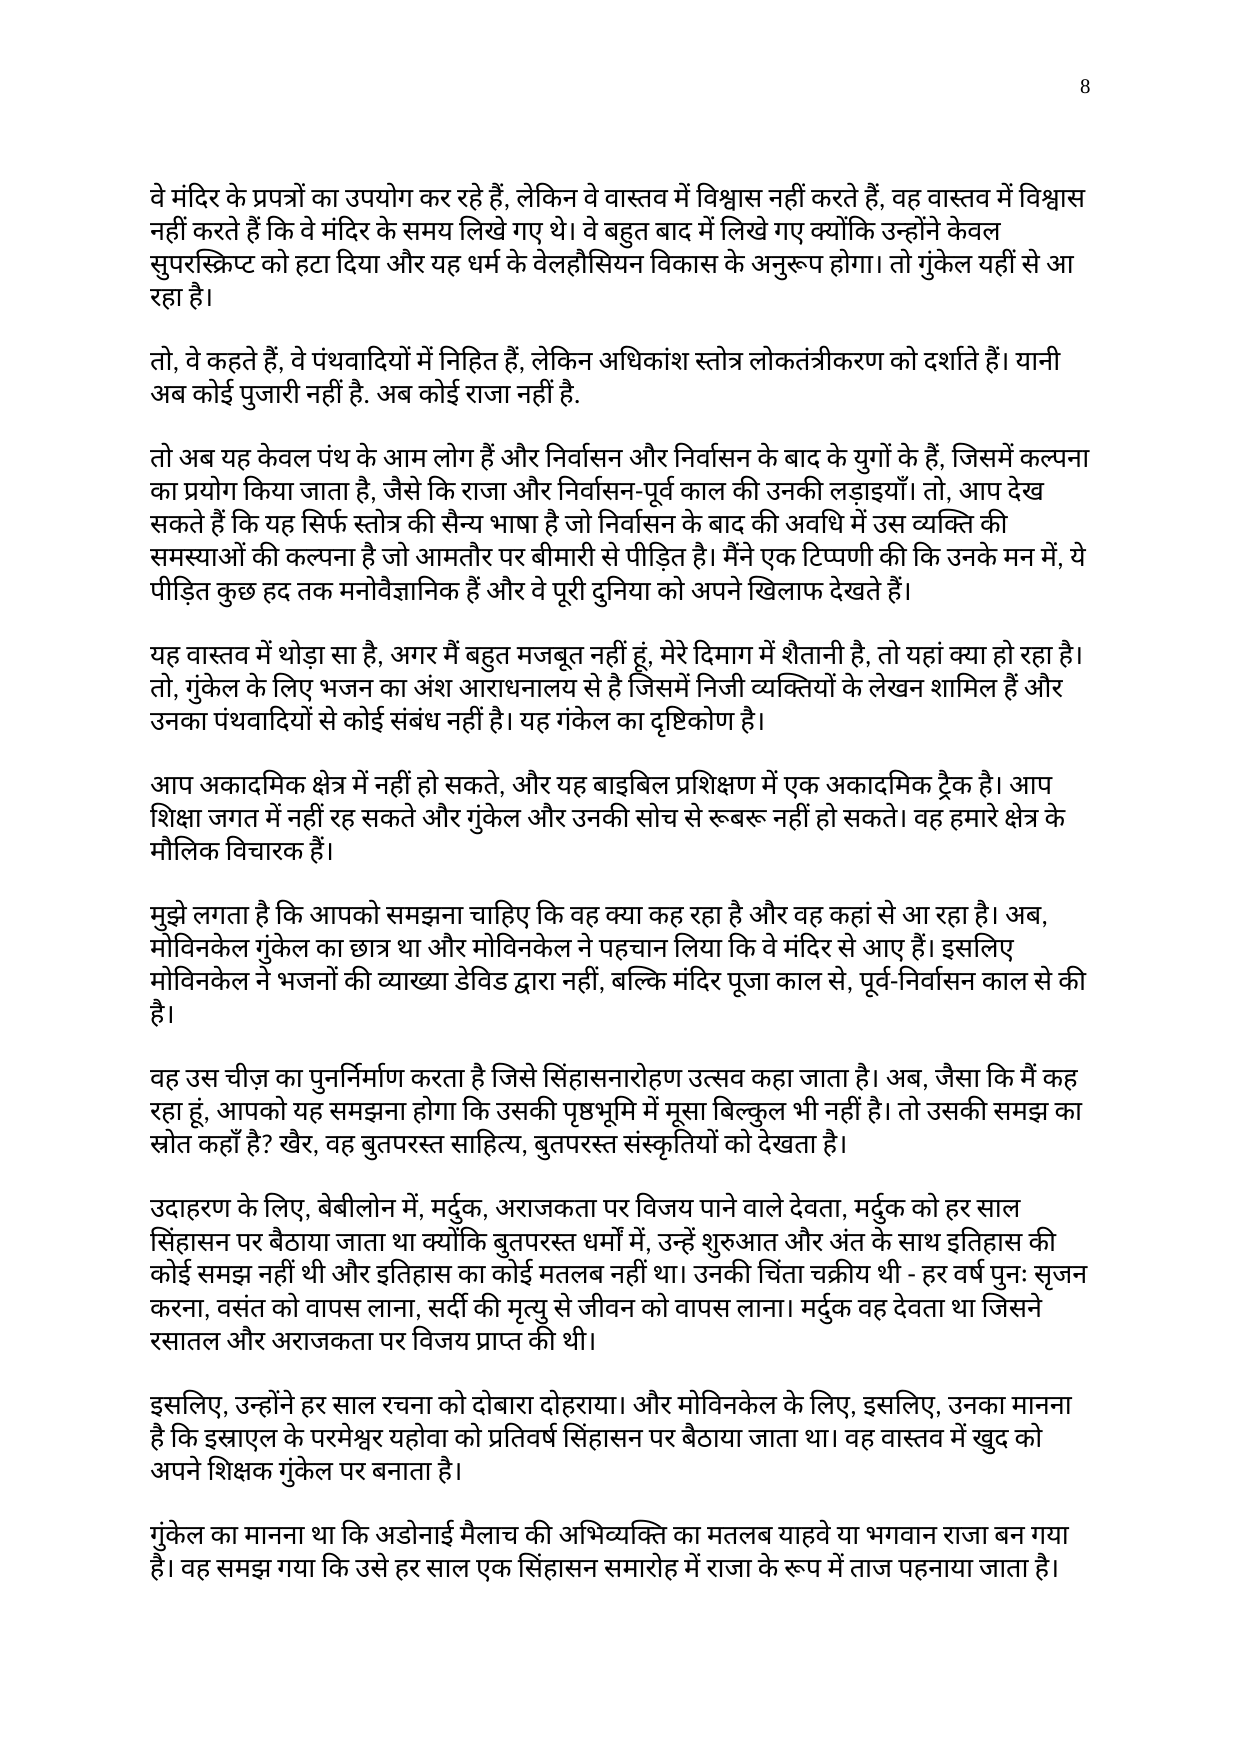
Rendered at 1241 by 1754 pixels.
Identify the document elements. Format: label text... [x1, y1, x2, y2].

text आप अकादमिक क्षेत्र में नहीं हो सकते, और यह बाइबिल प्रशिक्षण में एक अकादमिक ट्रैक है। आप शिक्षा जगत में नहीं रह सकते और गुंकेल और उनकी सोच से रूबरू नहीं हो सकते। वह हमारे क्षेत्र के मौलिक विचारक हैं। [150, 768, 1090, 867]
text वे मंदिर के प्रपत्रों का उपयोग कर रहे हैं, लेकिन वे वास्तव में विश्वास नहीं करते हैं, वह वास्तव में विश्वास नहीं करते हैं कि वे मंदिर के समय लिखे गए थे। वे बहुत बाद में लिखे गए क्योंकि उन्होंने केवल सुपरस्क्रिप्ट को हटा दिया और यह धर्म के वेलहौसियन विकास के अनुरूप होगा। तो गुंकेल यहीं से आ रहा है। [150, 181, 1090, 313]
text मुझे लगता है कि आपको समझना चाहिए कि वह क्या कह रहा है और वह कहां से आ रहा है। अब, मोविनकेल गुंकेल का छात्र था और मोविनकेल ने पहचान लिया कि वे मंदिर से आए हैं। इसलिए मोविनकेल ने भजनों की व्याख्या डेविड द्वारा नहीं, बल्कि मंदिर पूजा काल से, पूर्व-निर्वासन काल से की है। [150, 898, 1090, 1030]
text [150, 1518, 1090, 1584]
text यह वास्तव में थोड़ा सा है, अगर मैं बहुत मजबूत नहीं हूं, मेरे दिमाग में शैतानी है, तो यहां क्या हो रहा है। तो, गुंकेल के लिए भजन का अंश आराधनालय से है जिसमें निजी व्यक्तियों के लेखन शामिल हैं और उनका पंथवादियों से कोई संबंध नहीं है। यह गंकेल का दृष्टिकोण है। [150, 638, 1090, 737]
text तो, वे कहते हैं, वे पंथवादियों में निहित हैं, लेकिन अधिकांश स्तोत्र लोकतंत्रीकरण को दर्शाते हैं। यानी अब कोई पुजारी नहीं है. अब कोई राजा नहीं है. [150, 344, 1090, 410]
text उदाहरण के लिए, बेबीलोन में, मर्दुक, अराजकता पर विजय पाने वाले देवता, मर्दुक को हर साल सिंहासन पर बैठाया जाता था क्योंकि बुतपरस्त धर्मों में, उन्हें शुरुआत और अंत के साथ इतिहास की कोई समझ नहीं थी और इतिहास का कोई मतलब नहीं था। उनकी चिंता चक्रीय थी - हर वर्ष पुनः सृजन करना, वसंत को वापस लाना, सर्दी की मृत्यु से जीवन को वापस लाना। मर्दुक वह देवता था जिसने रसातल और अराजकता पर विजय प्राप्त की थी। [150, 1192, 1090, 1357]
text वह उस चीज़ का पुनर्निर्माण करता है जिसे सिंहासनारोहण उत्सव कहा जाता है। अब, जैसा कि मैं कह रहा हूं, आपको यह समझना होगा कि उसकी पृष्ठभूमि में मूसा बिल्कुल भी नहीं है। तो उसकी समझ का स्रोत कहाँ है? खैर, वह बुतपरस्त साहित्य, बुतपरस्त संस्कृतियों को देखता है। [150, 1061, 1090, 1161]
text इसलिए, उन्होंने हर साल रचना को दोबारा दोहराया। और मोविनकेल के लिए, इसलिए, उनका मानना है कि इस्राएल के परमेश्वर यहोवा को प्रतिवर्ष सिंहासन पर बैठाया जाता था। वह वास्तव में खुद को अपने शिक्षक गुंकेल पर बनाता है। [150, 1388, 1090, 1487]
text तो अब यह केवल पंथ के आम लोग हैं और निर्वासन और निर्वासन के बाद के युगों के हैं, जिसमें कल्पना का प्रयोग किया जाता है, जैसे कि राजा और निर्वासन-पूर्व काल की उनकी लड़ाइयाँ। तो, आप देख सकते हैं कि यह सिर्फ स्तोत्र की सैन्य भाषा है जो निर्वासन के बाद की अवधि में उस व्यक्ति की समस्याओं की कल्पना है जो आमतौर पर बीमारी से पीड़ित है। मैंने एक टिप्पणी की कि उनके मन में, ये पीड़ित कुछ हद तक मनोवैज्ञानिक हैं और वे पूरी दुनिया को अपने खिलाफ देखते हैं। [150, 442, 1090, 607]
